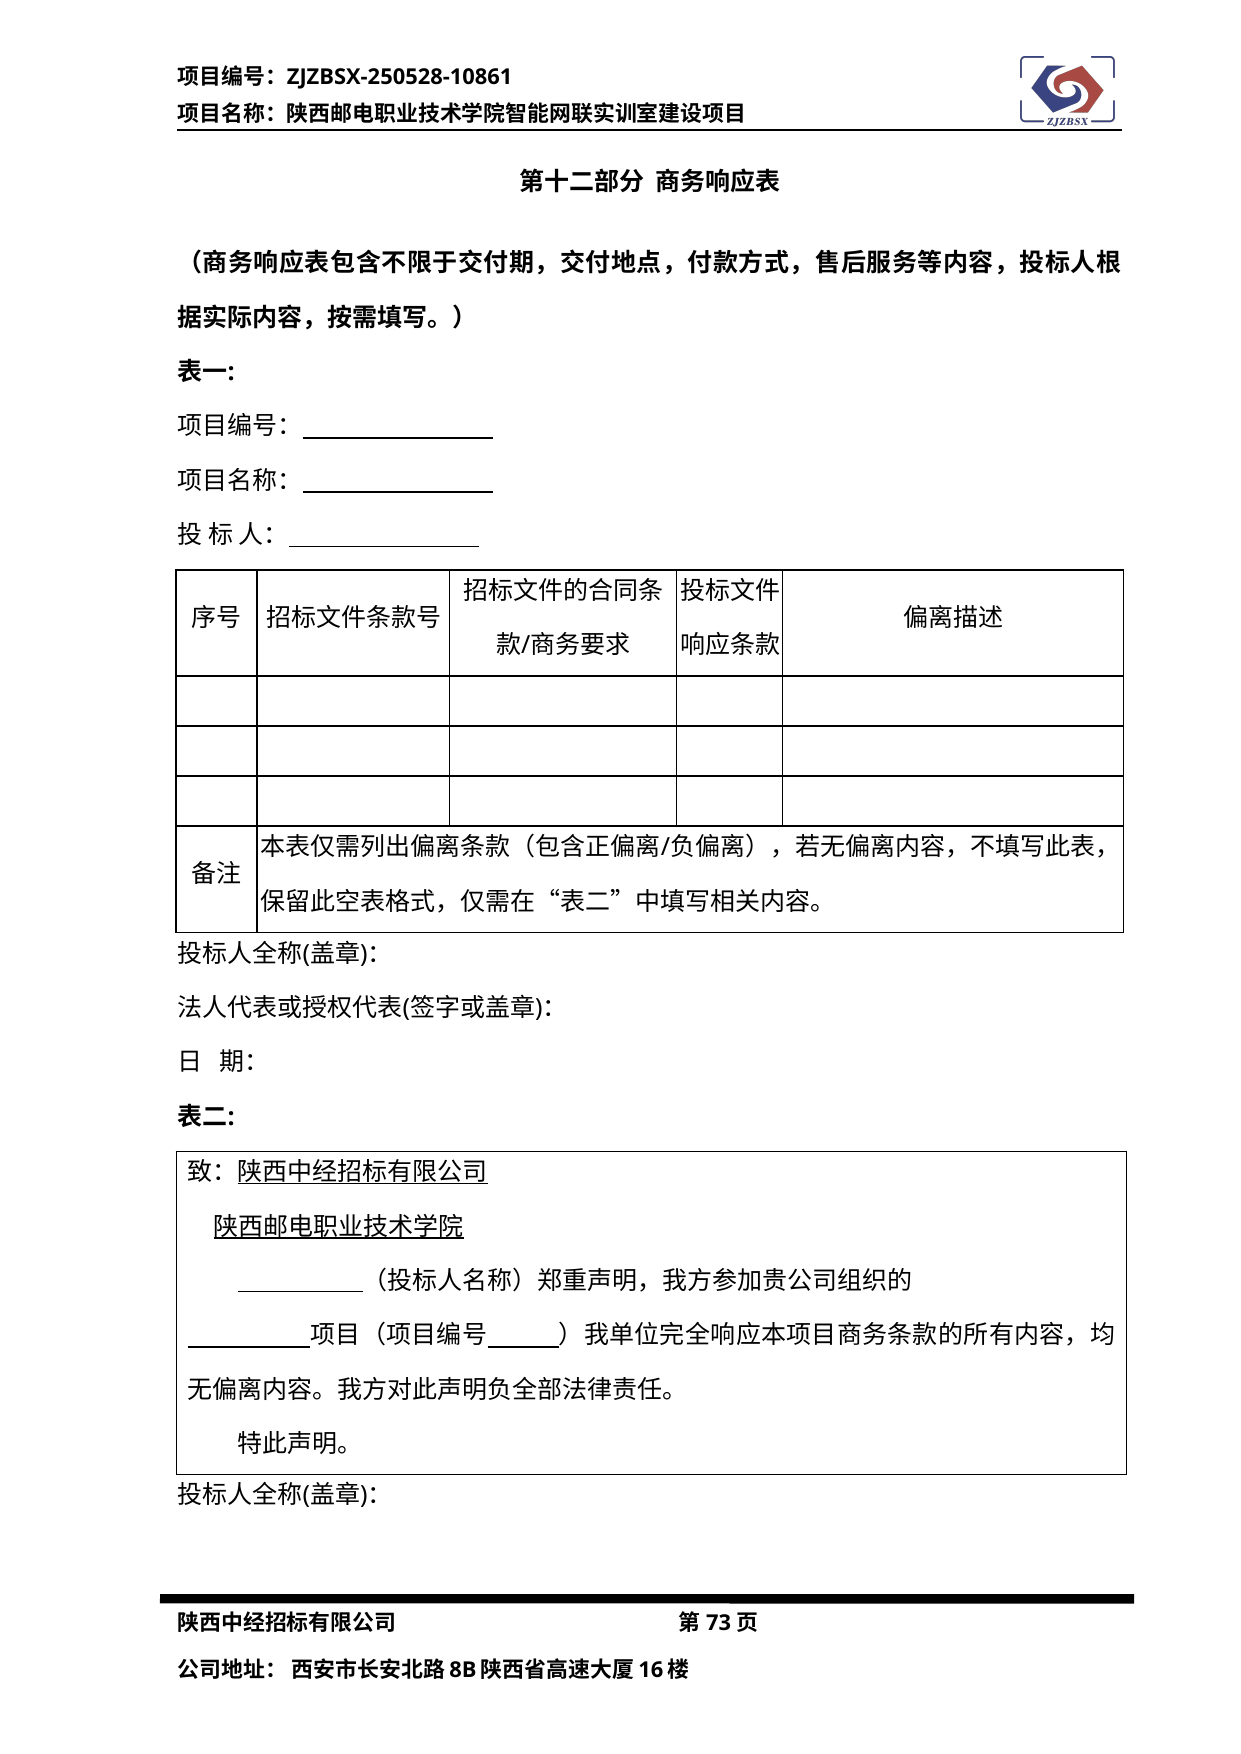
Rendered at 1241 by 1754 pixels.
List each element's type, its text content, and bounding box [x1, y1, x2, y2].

text 表一: [177, 351, 1122, 388]
table_cell [450, 777, 676, 825]
table_cell [177, 777, 256, 825]
text 项目编号： [177, 406, 1122, 442]
table_cell [177, 677, 256, 725]
text 日 期： [177, 1042, 1122, 1078]
table_cell [258, 677, 449, 725]
table_cell [677, 677, 782, 725]
text 法人代表或授权代表(签字或盖章)： [177, 987, 1122, 1024]
text （商务响应表包含不限于交付期，交付地点，付款方式，售后服务等内容，投标人根据实际内容，按需填写。） [177, 243, 1122, 333]
text 投标人全称(盖章)： [177, 1475, 1122, 1511]
table_cell [450, 677, 676, 725]
table_header 偏离描述 [783, 571, 1123, 675]
text 投 标 人： [177, 514, 1122, 551]
table_cell [258, 777, 449, 825]
table_header 招标文件条款号 [258, 571, 449, 675]
table_cell [177, 727, 256, 775]
table_header 致：陕西中经招标有限公司 陕西邮电职业技术学院 （投标人名称）郑重声明，我方参加贵公司组织的 项目（项目编号 ）我单位完全响应本项目商务条款的所有内容，均无偏离内容。我方对此声明负全部法律责任。 特此声明。 [177, 1152, 1126, 1474]
table_cell 本表仅需列出偏离条款（包含正偏离/负偏离），若无偏离内容，不填写此表，保留此空表格式，仅需在“表二”中填写相关内容。 [258, 827, 1123, 931]
table_header 序号 [177, 571, 256, 675]
table_cell [258, 727, 449, 775]
picture [1017, 56, 1118, 127]
table_cell [783, 677, 1123, 725]
text 投标人全称(盖章)： [177, 933, 1122, 969]
table_cell [783, 727, 1123, 775]
table_header 投标文件响应条款 [677, 571, 782, 675]
table_cell [677, 727, 782, 775]
table_cell [450, 727, 676, 775]
text 表二: [177, 1096, 1122, 1132]
text 项目名称： [177, 460, 1122, 496]
subtitle 第十二部分 商务响应表 [177, 161, 1122, 197]
table_cell 备注 [177, 827, 256, 931]
table_header 招标文件的合同条款/商务要求 [450, 571, 676, 675]
table_cell [783, 777, 1123, 825]
table_cell [677, 777, 782, 825]
